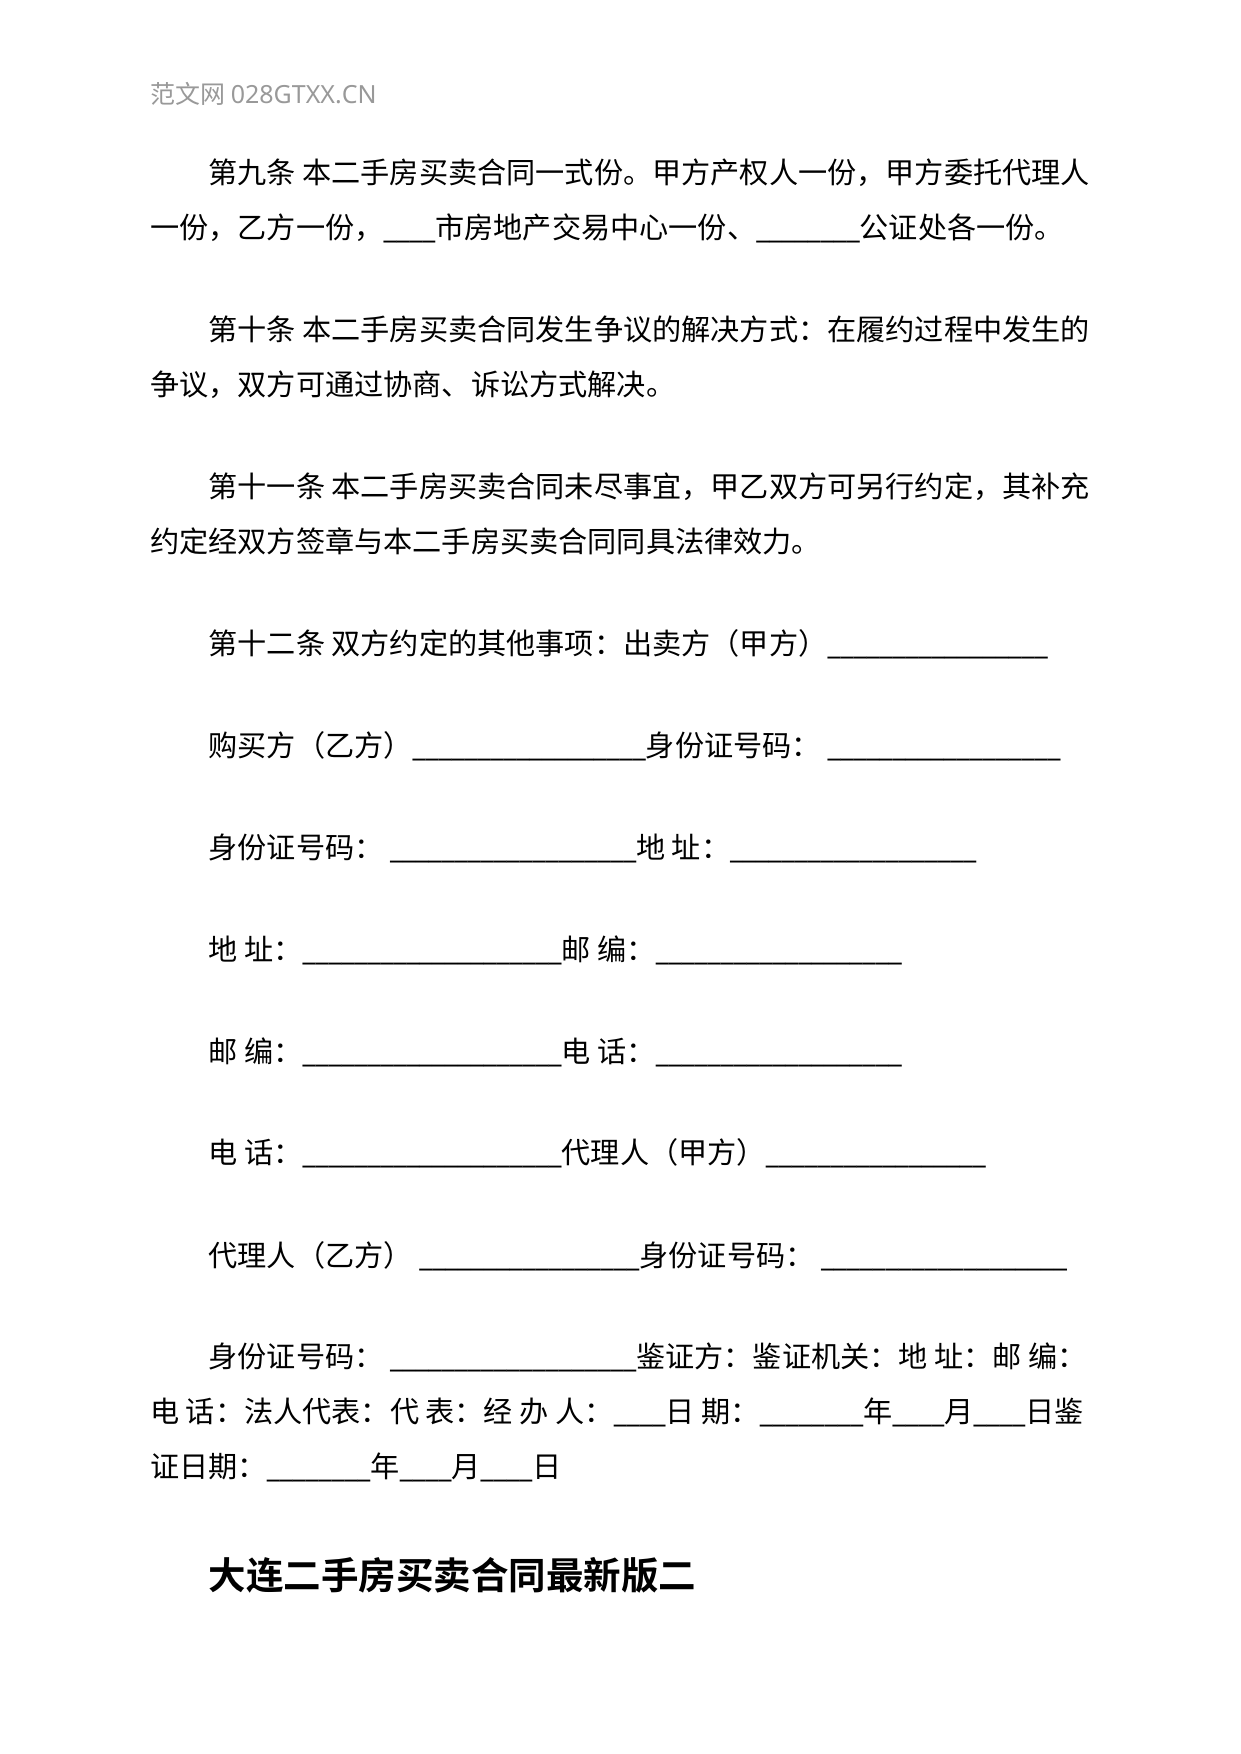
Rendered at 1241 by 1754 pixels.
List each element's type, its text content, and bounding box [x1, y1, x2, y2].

text 第十二条 双方约定的其他事项：出卖方（甲方）_________________ [150, 620, 1090, 663]
text 第十条 本二手房买卖合同发生争议的解决方式：在履约过程中发生的争议，双方可通过协商、诉讼方式解决。 [150, 307, 1090, 404]
text 身份证号码： ___________________鉴证方：鉴证机关：地 址：邮 编：电 话：法人代表：代 表：经 办 人：____日 期：________年____月____日鉴证日期：________年____月____日 [150, 1334, 1090, 1486]
text 大连二手房买卖合同最新版二 [150, 1546, 1090, 1600]
text 代理人（乙方） _________________身份证号码： ___________________ [150, 1232, 1090, 1274]
text 邮 编：____________________电 话：___________________ [150, 1028, 1090, 1071]
text 地 址：____________________邮 编：___________________ [150, 926, 1090, 968]
text 购买方（乙方）__________________身份证号码： __________________ [150, 722, 1090, 764]
text 电 话：____________________代理人（甲方）_________________ [150, 1130, 1090, 1172]
text 第十一条 本二手房买卖合同未尽事宜，甲乙双方可另行约定，其补充约定经双方签章与本二手房买卖合同同具法律效力。 [150, 463, 1090, 561]
text 身份证号码： ___________________地 址：___________________ [150, 824, 1090, 867]
text 第九条 本二手房买卖合同一式份。甲方产权人一份，甲方委托代理人一份，乙方一份，____市房地产交易中心一份、________公证处各一份。 [150, 150, 1090, 247]
